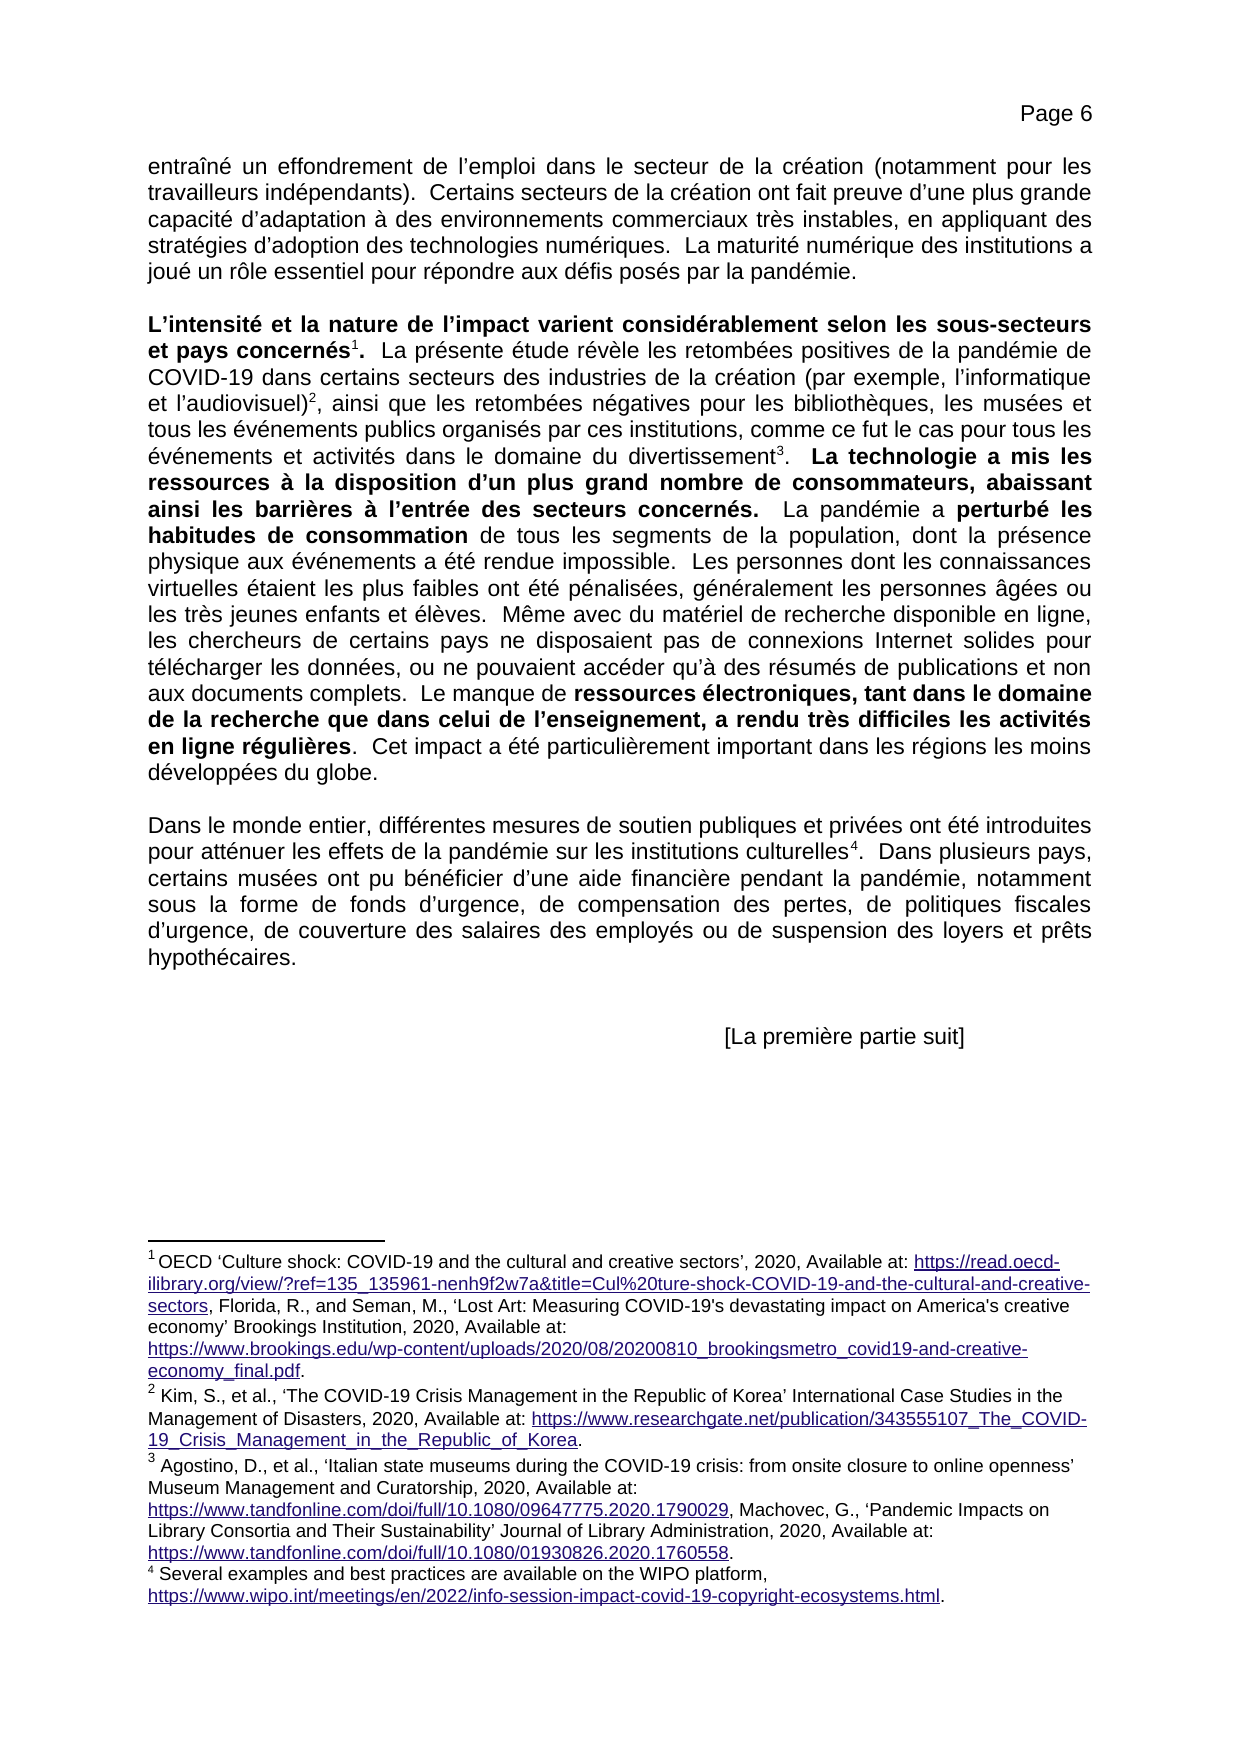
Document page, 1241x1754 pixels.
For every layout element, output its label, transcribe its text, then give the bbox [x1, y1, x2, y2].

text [148, 153, 1092, 285]
text L’intensité et la nature de l’impact varient considérablement selon les sous-secteurs et pays concernés. La présente étude révèle les retombées positives de la pandémie de COVID-19 dans certains secteurs des industries de la création (par exemple, l’informatique et l’audiovisuel), ainsi que les retombées négatives pour les bibliothèques, les musées et tous les événements publics organisés par ces institutions, comme ce fut le cas pour tous les événements et activités dans le domaine du divertissement. La technologie a mis les ressources à la disposition d’un plus grand nombre de consommateurs, abaissant ainsi les barrières à l’entrée des secteurs concernés. La pandémie a perturbé les habitudes de consommation de tous les segments de la population, dont la présence physique aux événements a été rendue impossible. Les personnes dont les connaissances virtuelles étaient les plus faibles ont été pénalisées, généralement les personnes âgées ou les très jeunes enfants et élèves. Même avec du matériel de recherche disponible en ligne, les chercheurs de certains pays ne disposaient pas de connexions Internet solides pour télécharger les données, ou ne pouvaient accéder qu’à des résumés de publications et non aux documents complets. Le manque de ressources électroniques, tant dans le domaine de la recherche que dans celui de l’enseignement, a rendu très difficiles les activités en ligne régulières. Cet impact a été particulièrement important dans les régions les moins développées du globe. [148, 311, 1092, 785]
text [La première partie suit] [724, 1023, 1092, 1049]
text Dans le monde entier, différentes mesures de soutien publiques et privées ont été introduites pour atténuer les effets de la pandémie sur les institutions culturelles. Dans plusieurs pays, certains musées ont pu bénéficier d’une aide financière pendant la pandémie, notamment sous la forme de fonds d’urgence, de compensation des pertes, de politiques fiscales d’urgence, de couverture des salaires des employés ou de suspension des loyers et prêts hypothécaires. [148, 812, 1092, 970]
